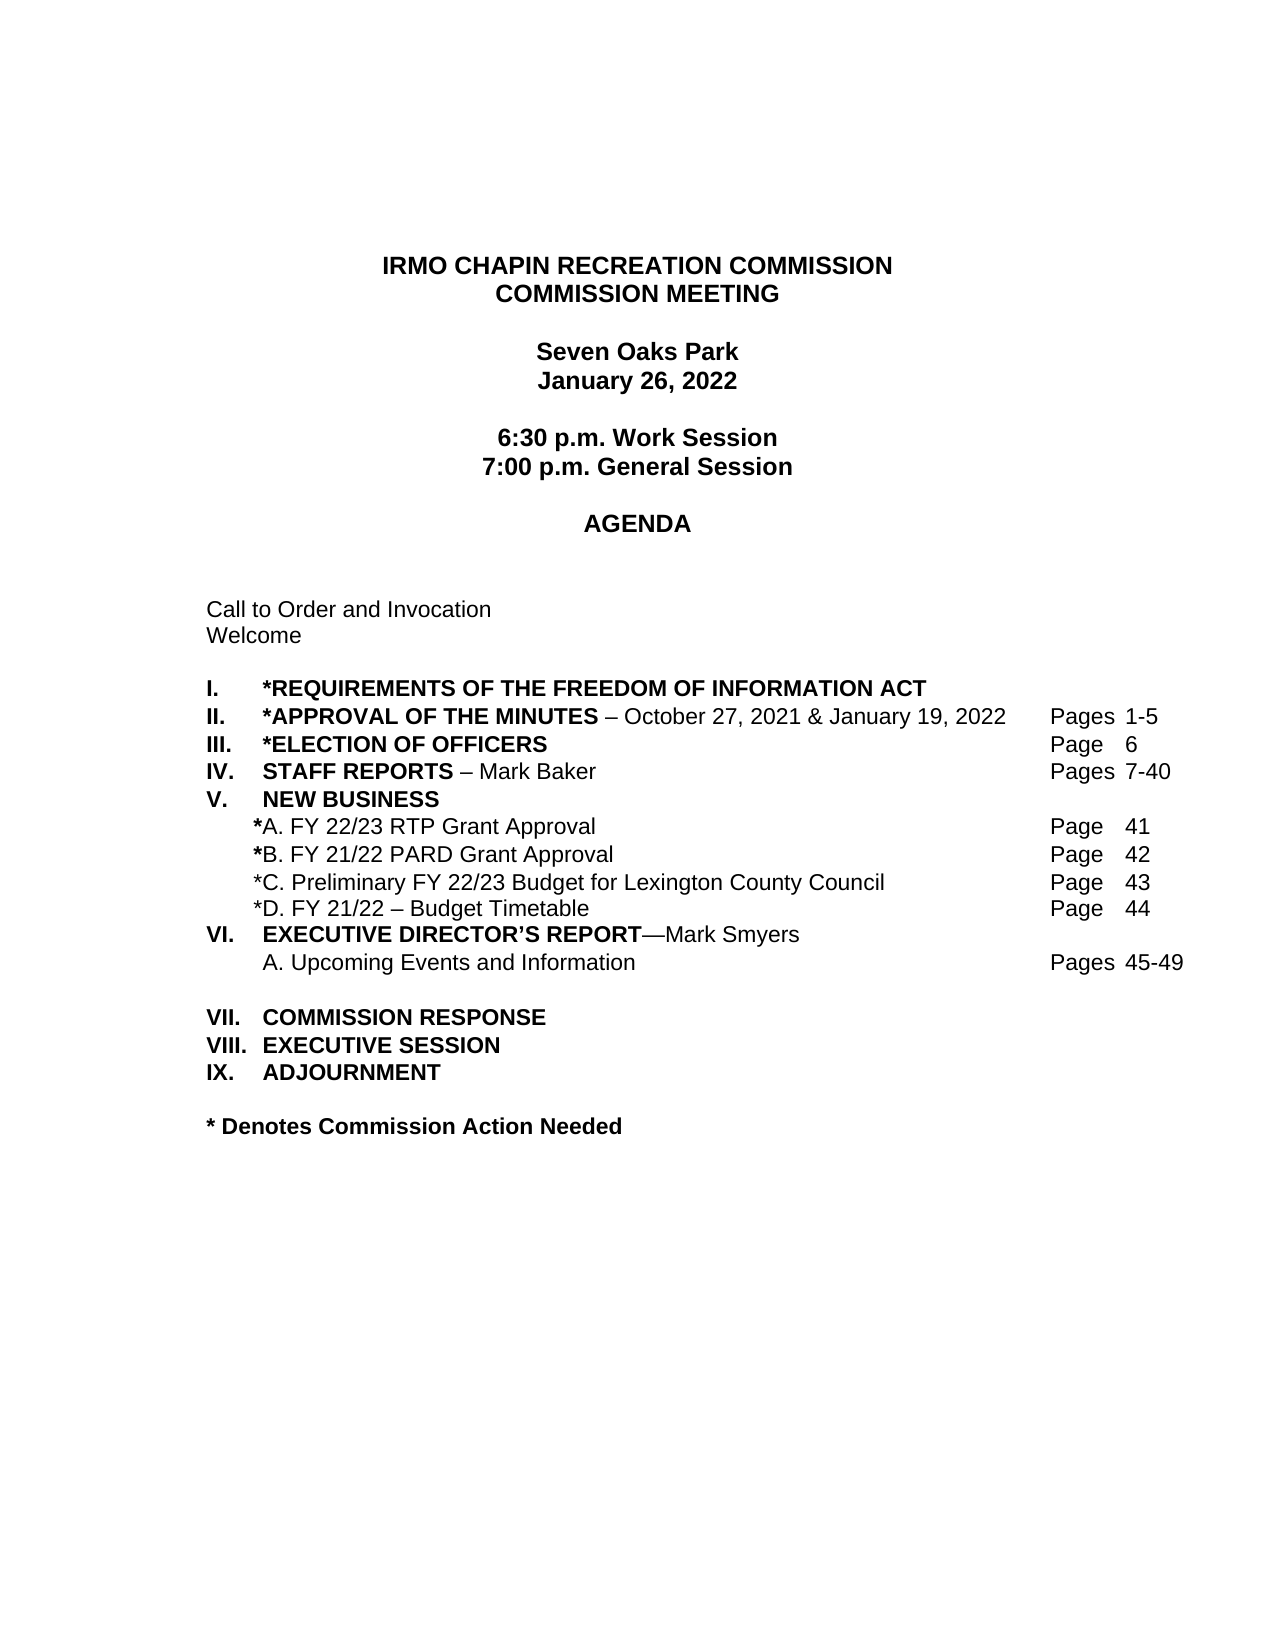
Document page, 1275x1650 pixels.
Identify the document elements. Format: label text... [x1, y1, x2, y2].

text *D. FY 21/22 – Budget Timetable Page 44 [253, 895, 1200, 921]
text COMMISSION MEETING [150, 279, 1125, 308]
list NEW BUSINESS [206, 786, 1200, 812]
list *ELECTION OF OFFICERS Page 6 [206, 731, 1200, 757]
text Seven Oaks Park [150, 337, 1125, 366]
text 7:00 p.m. General Session [150, 452, 1125, 481]
text * Denotes Commission Action Needed [206, 1113, 1200, 1139]
list ADJOURNMENT [206, 1059, 1200, 1086]
list STAFF REPORTS – Mark Baker Pages 7-40 [206, 758, 1200, 784]
text IRMO CHAPIN RECREATION COMMISSION [150, 251, 1125, 279]
list EXECUTIVE SESSION [206, 1032, 1200, 1058]
list COMMISSION RESPONSE [206, 1004, 1200, 1030]
list Upcoming Events and Information Pages 45-49 [262, 949, 1200, 1003]
list *APPROVAL OF THE MINUTES – October 27, 2021 & January 19, 2022 Pages 1-5 [206, 703, 1200, 729]
text January 26, 2022 [150, 366, 1125, 394]
text *B. FY 21/22 PARD Grant Approval Page 42 [206, 841, 1200, 867]
text Welcome [206, 622, 1200, 648]
text 6:30 p.m. Work Session [150, 423, 1125, 452]
list *REQUIREMENTS OF THE FREEDOM OF INFORMATION ACT [206, 675, 1200, 701]
list EXECUTIVE DIRECTOR’S REPORT—Mark Smyers [206, 921, 1200, 948]
text *A. FY 22/23 RTP Grant Approval Page 41 [206, 813, 1200, 840]
text AGENDA [150, 509, 1125, 538]
text *C. Preliminary FY 22/23 Budget for Lexington County Council Page 43 [253, 868, 1200, 895]
text Call to Order and Invocation [206, 596, 1200, 622]
